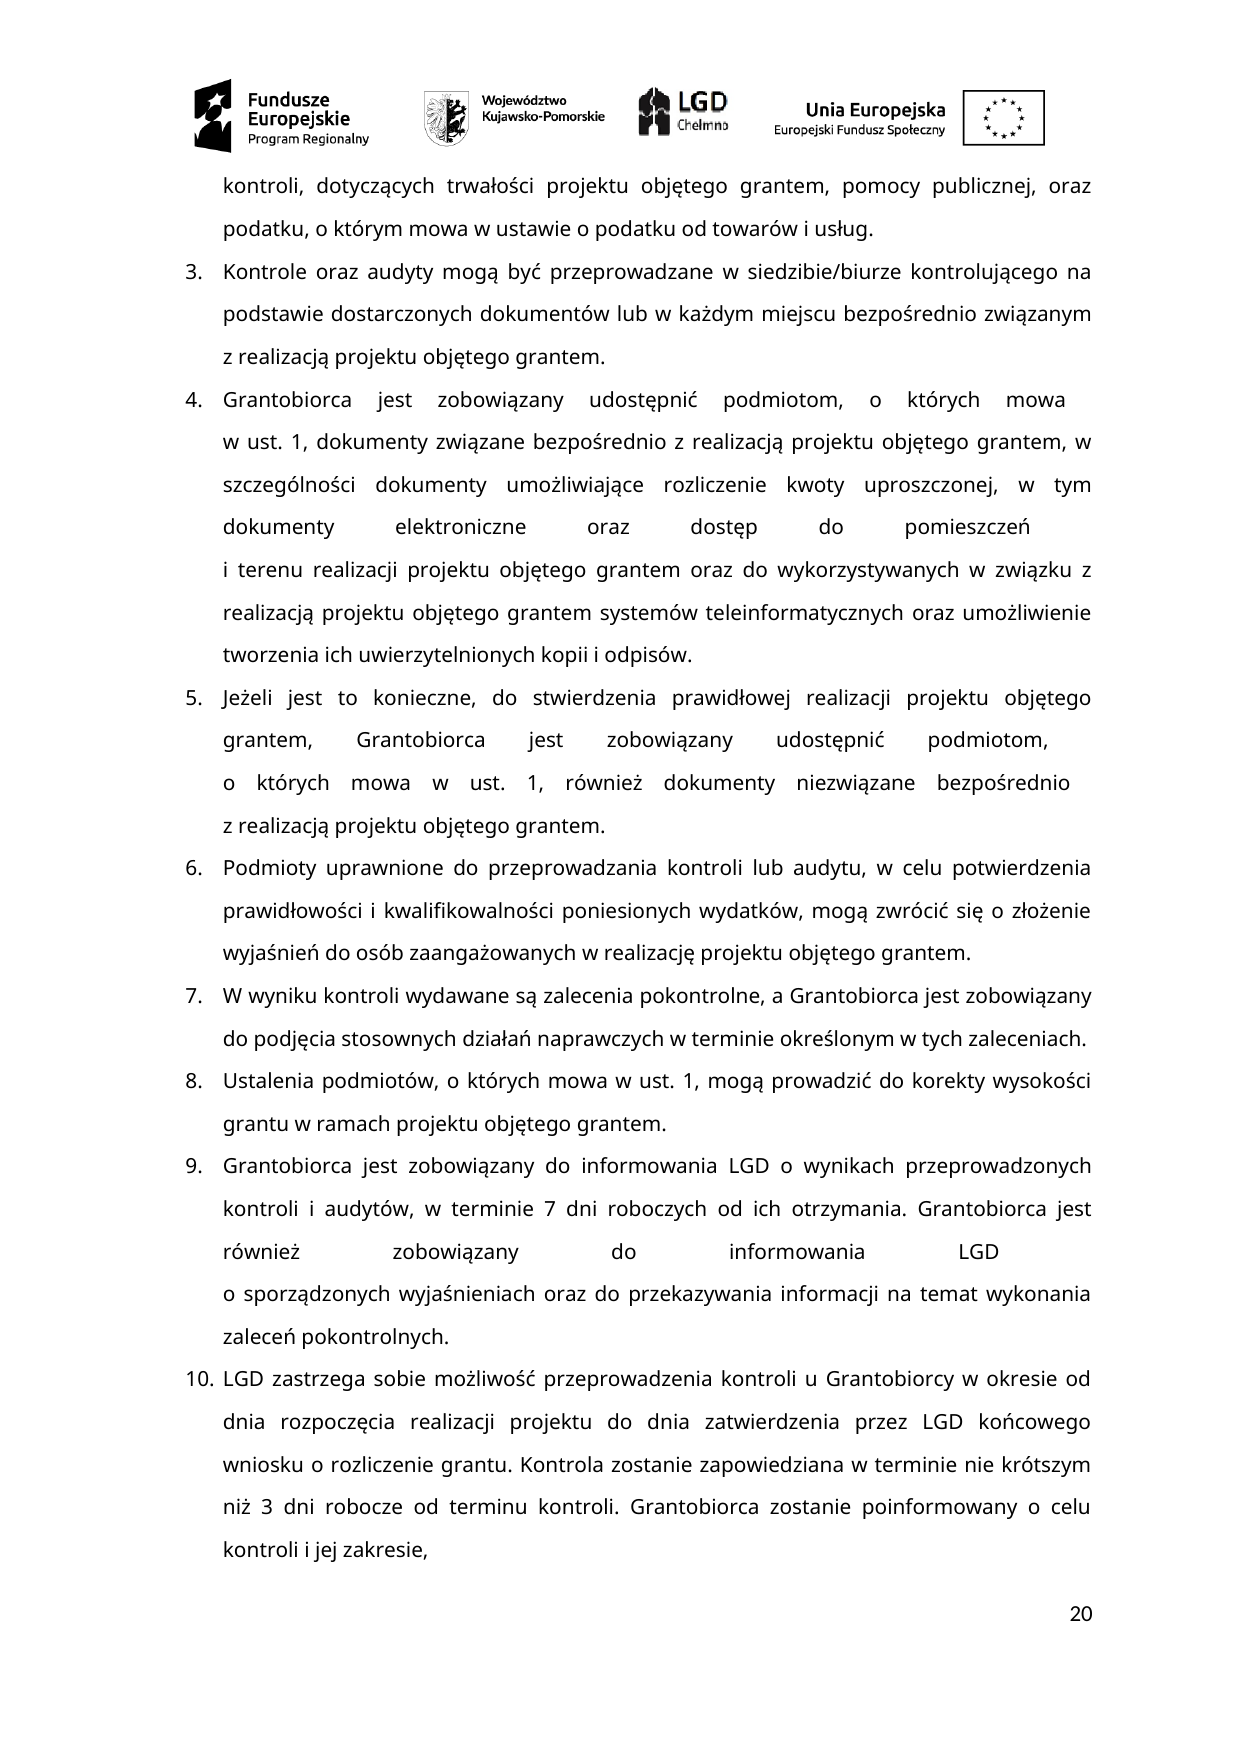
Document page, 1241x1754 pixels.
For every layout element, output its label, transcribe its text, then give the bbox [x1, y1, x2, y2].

list W wyniku kontroli wydawane są zalecenia pokontrolne, a Grantobiorca jest zobowiązany do podjęcia stosownych działań naprawczych w terminie określonym w tych zaleceniach. [185, 981, 1092, 1052]
list Jeżeli jest to konieczne, do stwierdzenia prawidłowej realizacji projektu objętego grantem, Grantobiorca jest zobowiązany udostępnić podmiotom, o których mowa w ust. 1, również dokumenty niezwiązane bezpośrednio z realizacją projektu objętego grantem. [185, 683, 1092, 839]
list Podmioty uprawnione do przeprowadzania kontroli lub audytu, w celu potwierdzenia prawidłowości i kwalifikowalności poniesionych wydatków, mogą zwrócić się o złożenie wyjaśnień do osób zaangażowanych w realizację projektu objętego grantem. [185, 853, 1092, 967]
list Ustalenia podmiotów, o których mowa w ust. 1, mogą prowadzić do korekty wysokości grantu w ramach projektu objętego grantem. [185, 1066, 1092, 1137]
list Kontrole oraz audyty mogą być przeprowadzane w siedzibie/biurze kontrolującego na podstawie dostarczonych dokumentów lub w każdym miejscu bezpośrednio związanym z realizacją projektu objętego grantem. [185, 257, 1092, 371]
list Grantobiorca jest zobowiązany udostępnić podmiotom, o których mowa w ust. 1, dokumenty związane bezpośrednio z realizacją projektu objętego grantem, w szczególności dokumenty umożliwiające rozliczenie kwoty uproszczonej, w tym dokumenty elektroniczne oraz dostęp do pomieszczeń i terenu realizacji projektu objętego grantem oraz do wykorzystywanych w związku z realizacją projektu objętego grantem systemów teleinformatycznych oraz umożliwienie tworzenia ich uwierzytelnionych kopii i odpisów. [185, 385, 1092, 669]
list LGD zastrzega sobie możliwość przeprowadzenia kontroli u Grantobiorcy w okresie od dnia rozpoczęcia realizacji projektu do dnia zatwierdzenia przez LGD końcowego wniosku o rozliczenie grantu. Kontrola zostanie zapowiedziana w terminie nie krótszym niż 3 dni robocze od terminu kontroli. Grantobiorca zostanie poinformowany o celu kontroli i jej zakresie, [185, 1364, 1092, 1563]
list Grantobiorca jest zobowiązany do informowania LGD o wynikach przeprowadzonych kontroli i audytów, w terminie 7 dni roboczych od ich otrzymania. Grantobiorca jest również zobowiązany do informowania LGD o sporządzonych wyjaśnieniach oraz do przekazywania informacji na temat wykonania zaleceń pokontrolnych. [185, 1152, 1092, 1350]
picture [176, 60, 1064, 172]
